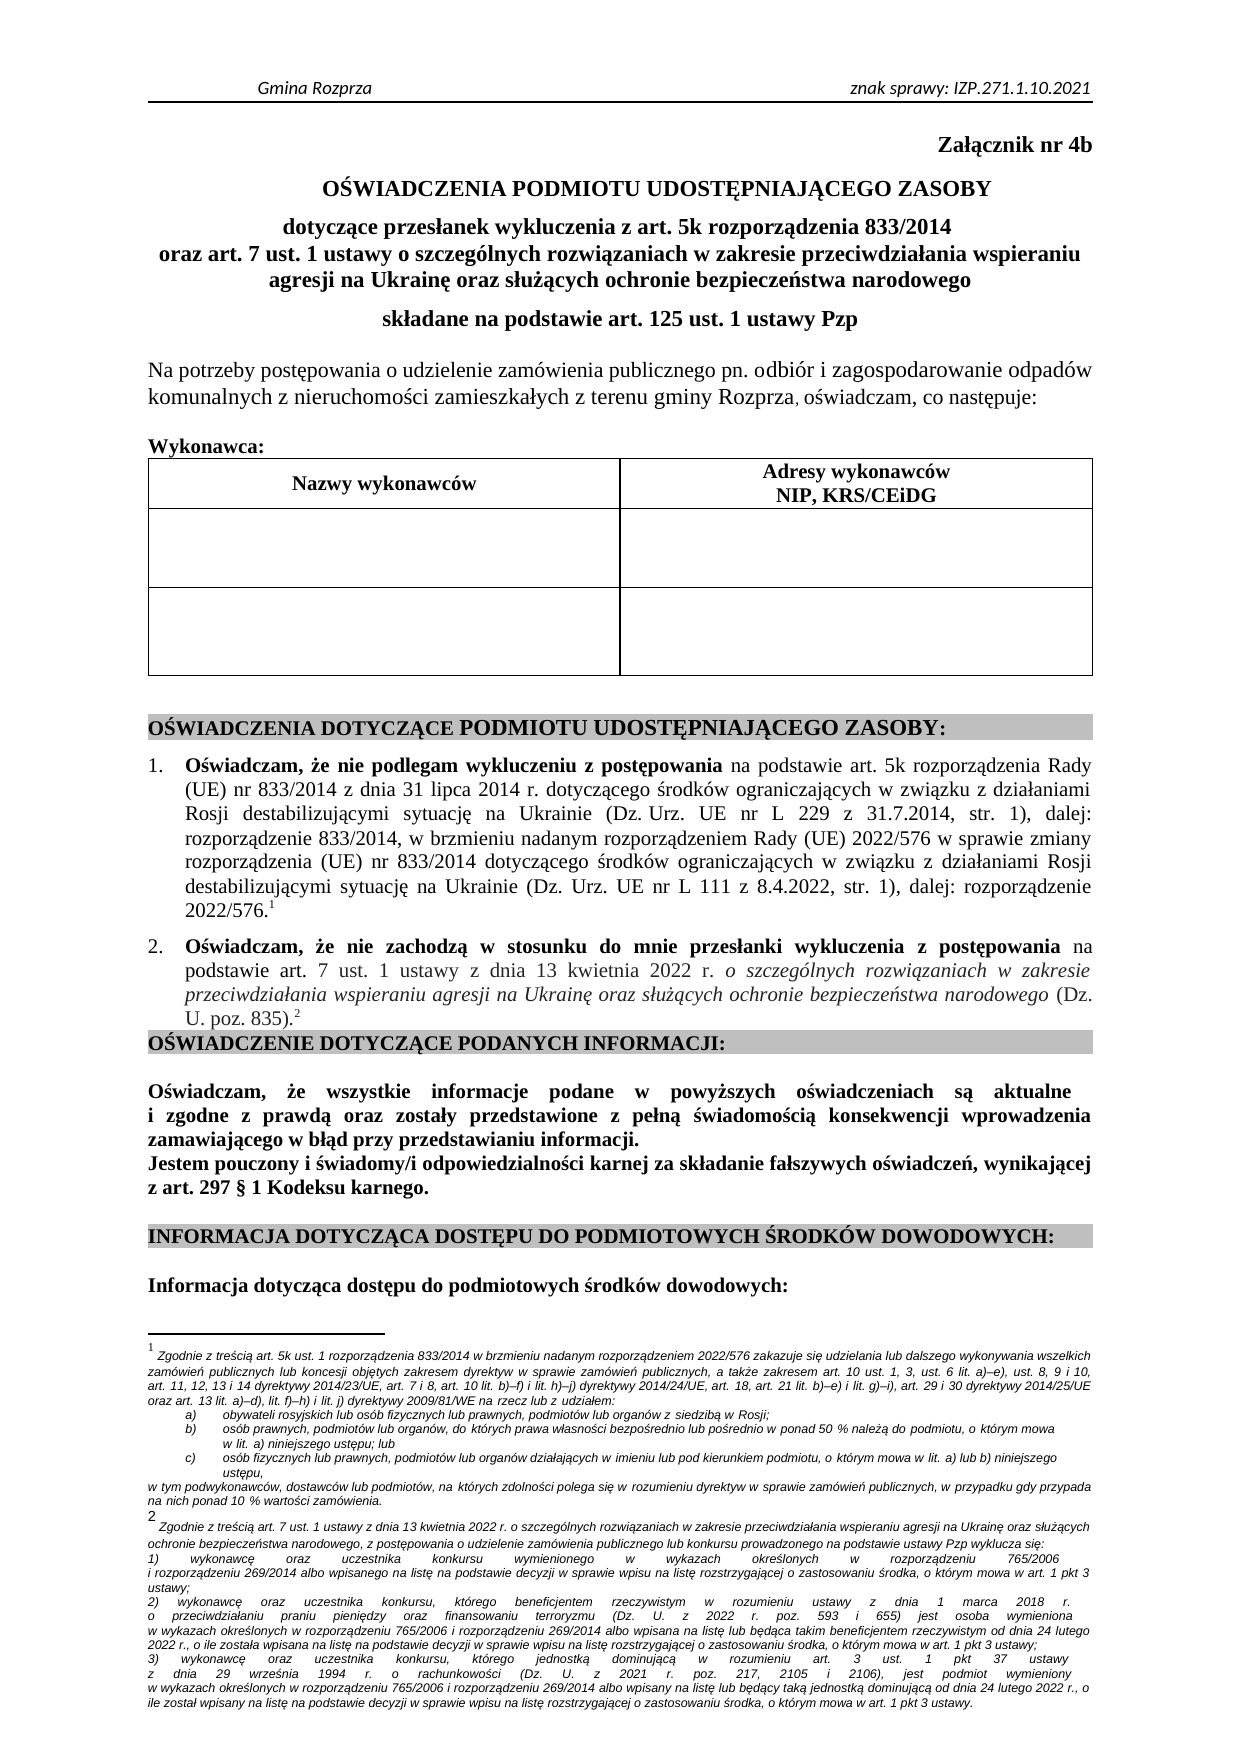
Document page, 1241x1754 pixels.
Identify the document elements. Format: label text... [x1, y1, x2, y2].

text Wykonawca: [148, 434, 1093, 458]
table_header Adresy wykonawców NIP, KRS/CEiDG [621, 459, 1092, 507]
text dotyczące przesłanek wykluczenia z art. 5k rozporządzenia 833/2014 oraz art. 7 ust. 1 ustawy o szczególnych rozwiązaniach w zakresie przeciwdziałania wspieraniu agresji na Ukrainę oraz służących ochronie bezpieczeństwa narodowego [148, 213, 1093, 292]
table_cell [149, 588, 619, 675]
text Jestem pouczony i świadomy/i odpowiedzialności karnej za składanie fałszywych oświadczeń, wynikającej z art. 297 § 1 Kodeksu karnego. [148, 1151, 1093, 1199]
table_cell [621, 588, 1092, 675]
list Oświadczam, że nie podlegam wykluczeniu z postępowania na podstawie art. 5k rozporządzenia Rady (UE) nr 833/2014 z dnia 31 lipca 2014 r. dotyczącego środków ograniczających w związku z działaniami Rosji destabilizującymi sytuację na Ukrainie (Dz. Urz. UE nr L 229 z 31.7.2014, str. 1), dalej: rozporządzenie 833/2014, w brzmieniu nadanym rozporządzeniem Rady (UE) 2022/576 w sprawie zmiany rozporządzenia (UE) nr 833/2014 dotyczącego środków ograniczających w związku z działaniami Rosji destabilizującymi sytuację na Ukrainie (Dz. Urz. UE nr L 111 z 8.4.2022, str. 1), dalej: rozporządzenie 2022/576. [148, 753, 1093, 922]
text OŚWIADCZENIA DOTYCZĄCE PODMIOTU UDOSTĘPNIAJĄCEGO ZASOBY: [148, 714, 1093, 740]
list Oświadczam, że nie zachodzą w stosunku do mnie przesłanki wykluczenia z postępowania na podstawie art. 7 ust. 1 ustawy z dnia 13 kwietnia 2022 r. o szczególnych rozwiązaniach w zakresie przeciwdziałania wspieraniu agresji na Ukrainę oraz służących ochronie bezpieczeństwa narodowego (Dz. U. poz. 835). [148, 934, 1093, 1030]
text Załącznik nr 4b [148, 132, 1093, 158]
table_cell [621, 509, 1092, 587]
text INFORMACJA DOTYCZĄCA DOSTĘPU DO PODMIOTOWYCH ŚRODKÓW DOWODOWYCH: [148, 1224, 1093, 1248]
text Informacja dotycząca dostępu do podmiotowych środków dowodowych: [148, 1273, 1093, 1297]
table_header Nazwy wykonawców [149, 459, 619, 507]
text Na potrzeby postępowania o udzielenie zamówienia publicznego pn. odbiór i zagospodarowanie odpadów komunalnych z nieruchomości zamieszkałych z terenu gminy Rozprza, oświadczam, co następuje: [148, 357, 1093, 409]
text Oświadczam, że wszystkie informacje podane w powyższych oświadczeniach są aktualne i zgodne z prawdą oraz zostały przedstawione z pełną świadomością konsekwencji wprowadzenia zamawiającego w błąd przy przedstawianiu informacji. [148, 1079, 1093, 1151]
text OŚWIADCZENIE DOTYCZĄCE PODANYCH INFORMACJI: [148, 1030, 1093, 1054]
text składane na podstawie art. 125 ust. 1 ustawy Pzp [148, 305, 1093, 331]
table_cell [149, 509, 619, 587]
text OŚWIADCZENIA PODMIOTU UDOSTĘPNIAJĄCEGO ZASOBY [148, 174, 1093, 201]
